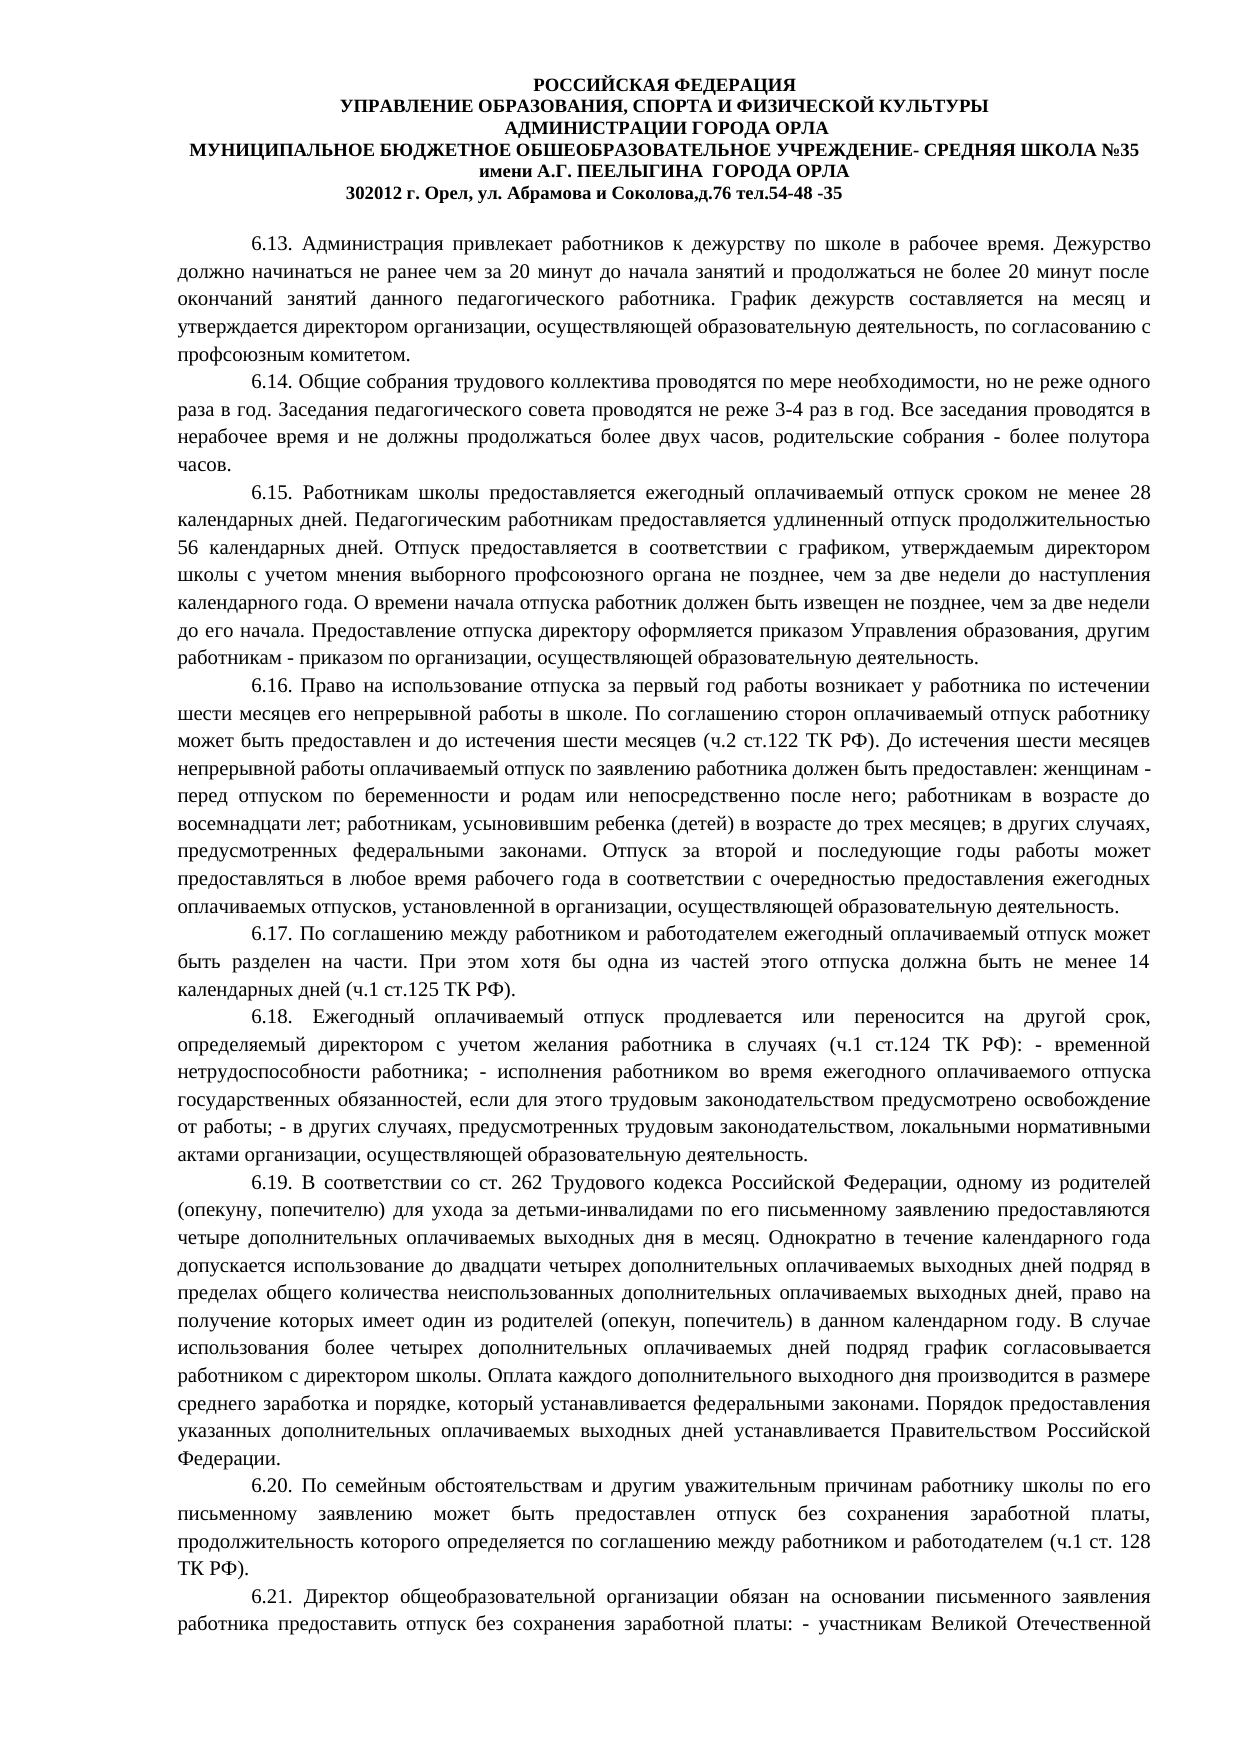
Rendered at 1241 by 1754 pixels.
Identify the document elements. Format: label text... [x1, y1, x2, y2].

text 6.13. Администрация привлекает работников к дежурству по школе в рабочее время. Дежурство должно начинаться не ранее чем за 20 минут до начала занятий и продолжаться не более 20 минут после окончаний занятий данного педагогического работника. График дежурств составляется на месяц и утверждается директором организации, осуществляющей образовательную деятельность, по согласованию с профсоюзным комитетом. [177, 231, 1152, 366]
text 6.18. Ежегодный оплачиваемый отпуск продлевается или переносится на другой срок, определяемый директором с учетом желания работника в случаях (ч.1 ст.124 ТК РФ): - временной нетрудоспособности работника; - исполнения работником во время ежегодного оплачиваемого отпуска государственных обязанностей, если для этого трудовым законодательством предусмотрено освобождение от работы; - в других случаях, предусмотренных трудовым законодательством, локальными нормативными актами организации, осуществляющей образовательную деятельность. [177, 1004, 1152, 1166]
text 6.15. Работникам школы предоставляется ежегодный оплачиваемый отпуск сроком не менее 28 календарных дней. Педагогическим работникам предоставляется удлиненный отпуск продолжительностью 56 календарных дней. Отпуск предоставляется в соответствии с графиком, утверждаемым директором школы с учетом мнения выборного профсоюзного органа не позднее, чем за две недели до наступления календарного года. О времени начала отпуска работник должен быть извещен не позднее, чем за две недели до его начала. Предоставление отпуска директору оформляется приказом Управления образования, другим работникам - приказом по организации, осуществляющей образовательную деятельность. [177, 479, 1152, 669]
text 6.14. Общие собрания трудового коллектива проводятся по мере необходимости, но не реже одного раза в год. Заседания педагогического совета проводятся не реже 3-4 раз в год. Все заседания проводятся в нерабочее время и не должны продолжаться более двух часов, родительские собрания - более полутора часов. [177, 369, 1152, 476]
text 6.16. Право на использование отпуска за первый год работы возникает у работника по истечении шести месяцев его непрерывной работы в школе. По соглашению сторон оплачиваемый отпуск работнику может быть предоставлен и до истечения шести месяцев (ч.2 ст.122 ТК РФ). До истечения шести месяцев непрерывной работы оплачиваемый отпуск по заявлению работника должен быть предоставлен: женщинам - перед отпуском по беременности и родам или непосредственно после него; работникам в возрасте до восемнадцати лет; работникам, усыновившим ребенка (детей) в возрасте до трех месяцев; в других случаях, предусмотренных федеральными законами. Отпуск за второй и последующие годы работы может предоставляться в любое время рабочего года в соответствии с очередностью предоставления ежегодных оплачиваемых отпусков, установленной в организации, осуществляющей образовательную деятельность. [177, 673, 1152, 918]
text 6.19. В соответствии со ст. 262 Трудового кодекса Российской Федерации, одному из родителей (опекуну, попечителю) для ухода за детьми-инвалидами по его письменному заявлению предоставляются четыре дополнительных оплачиваемых выходных дня в месяц. Однократно в течение календарного года допускается использование до двадцати четырех дополнительных оплачиваемых выходных дней подряд в пределах общего количества неиспользованных дополнительных оплачиваемых выходных дней, право на получение которых имеет один из родителей (опекун, попечитель) в данном календарном году. В случае использования более четырех дополнительных оплачиваемых дней подряд график согласовывается работником с директором школы. Оплата каждого дополнительного выходного дня производится в размере среднего заработка и порядке, который устанавливается федеральными законами. Порядок предоставления указанных дополнительных оплачиваемых выходных дней устанавливается Правительством Российской Федерации. [177, 1170, 1152, 1470]
text 6.20. По семейным обстоятельствам и другим уважительным причинам работнику школы по его письменному заявлению может быть предоставлен отпуск без сохранения заработной платы, продолжительность которого определяется по соглашению между работником и работодателем (ч.1 ст. 128 ТК РФ). [177, 1473, 1152, 1580]
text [177, 1584, 1152, 1635]
text 6.17. По соглашению между работником и работодателем ежегодный оплачиваемый отпуск может быть разделен на части. При этом хотя бы одна из частей этого отпуска должна быть не менее 14 календарных дней (ч.1 ст.125 ТК РФ). [177, 921, 1152, 1001]
